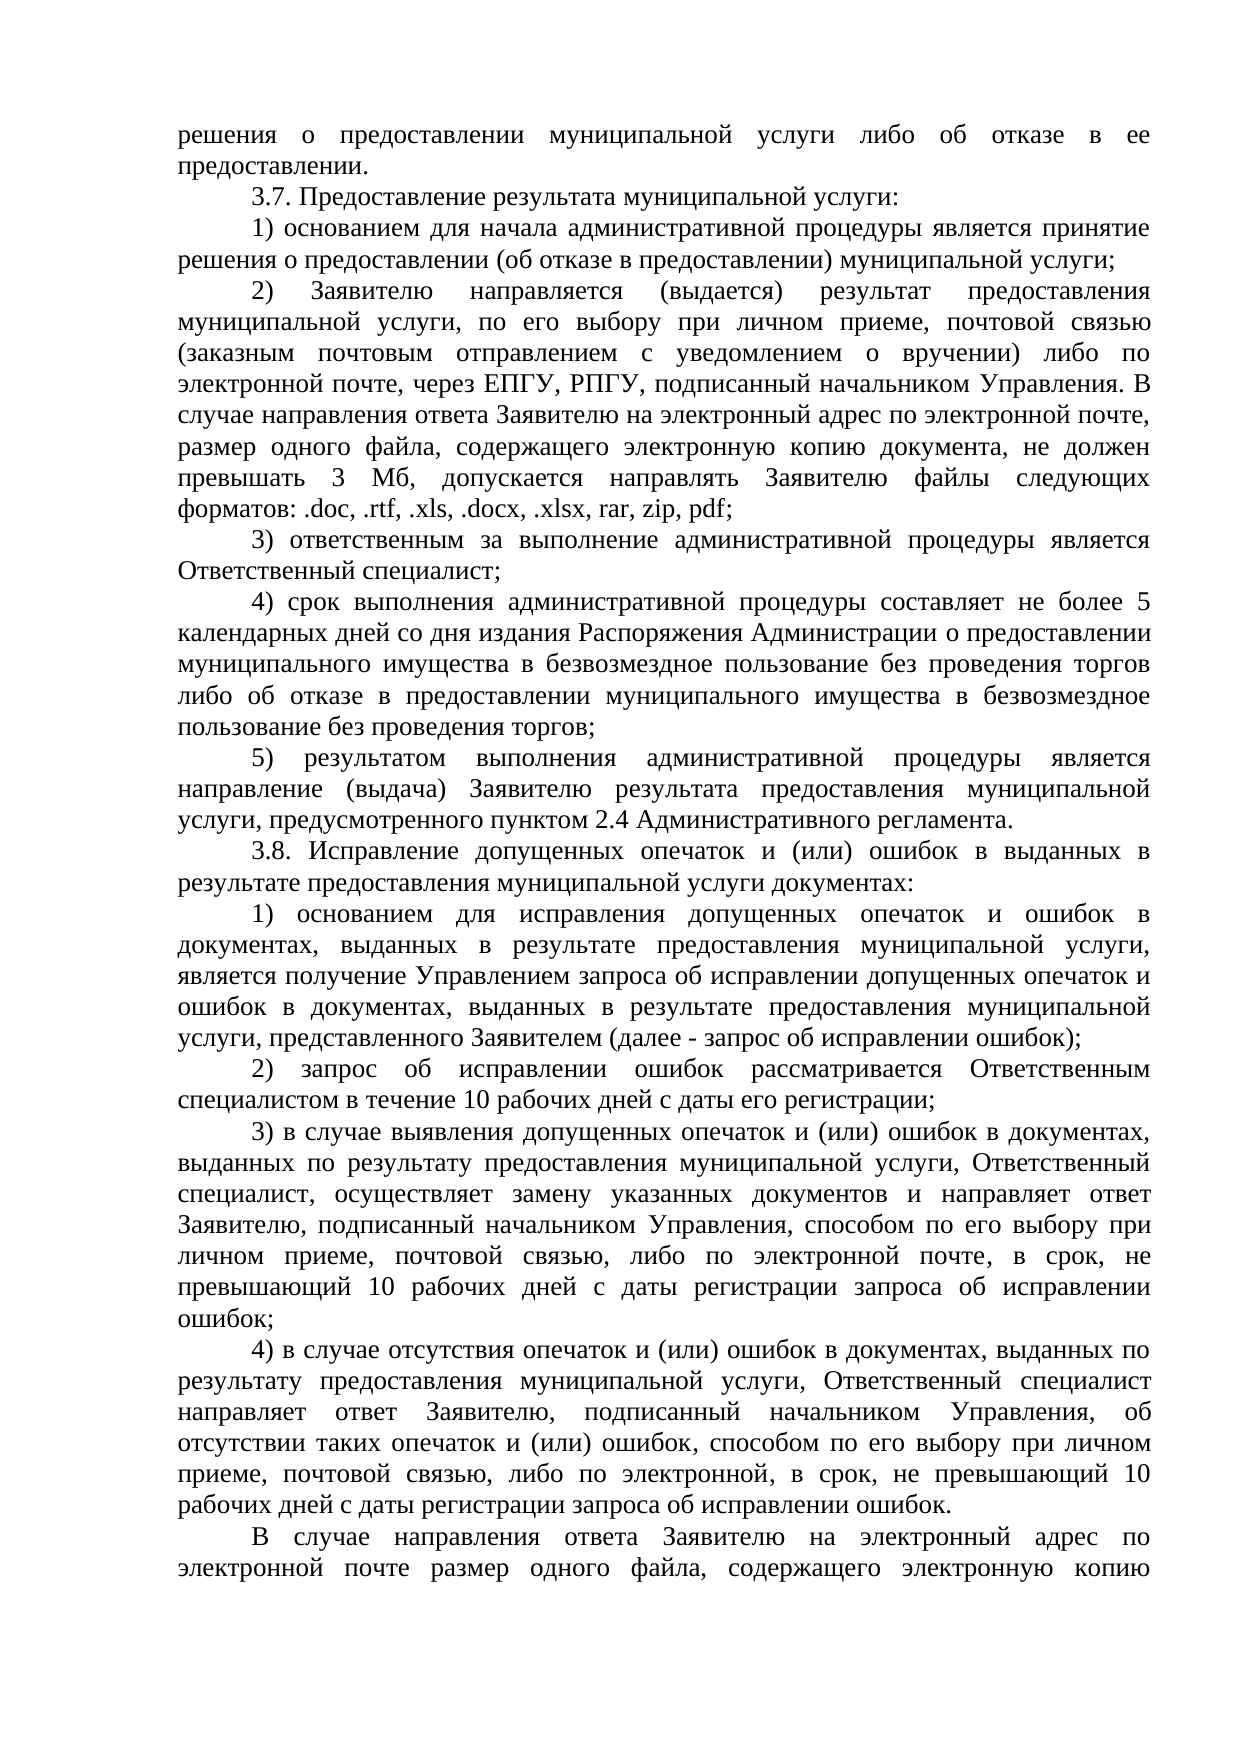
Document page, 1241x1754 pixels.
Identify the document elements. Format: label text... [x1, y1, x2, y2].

text 1) основанием для начала административной процедуры является принятие решения о предоставлении (об отказе в предоставлении) муниципальной услуги; [177, 212, 1152, 274]
text 4) в случае отсутствия опечаток и (или) ошибок в документах, выданных по результату предоставления муниципальной услуги, Ответственный специалист направляет ответ Заявителю, подписанный начальником Управления, об отсутствии таких опечаток и (или) ошибок, способом по его выбору при личном приеме, почтовой связью, либо по электронной, в срок, не превышающий 10 рабочих дней с даты регистрации запроса об исправлении ошибок. [177, 1333, 1152, 1520]
text 2) запрос об исправлении ошибок рассматривается Ответственным специалистом в течение 10 рабочих дней с даты его регистрации; [177, 1052, 1152, 1115]
text 5) результатом выполнения административной процедуры является направление (выдача) Заявителю результата предоставления муниципальной услуги, предусмотренного пунктом 2.4 Административного регламента. [177, 741, 1152, 834]
text 3) в случае выявления допущенных опечаток и (или) ошибок в документах, выданных по результату предоставления муниципальной услуги, Ответственный специалист, осуществляет замену указанных документов и направляет ответ Заявителю, подписанный начальником Управления, способом по его выбору при личном приеме, почтовой связью, либо по электронной почте, в срок, не превышающий 10 рабочих дней с даты регистрации запроса об исправлении ошибок; [177, 1115, 1152, 1333]
text 4) срок выполнения административной процедуры составляет не более 5 календарных дней со дня издания Распоряжения Администрации о предоставлении муниципального имущества в безвозмездное пользование без проведения торгов либо об отказе в предоставлении муниципального имущества в безвозмездное пользование без проведения торгов; [177, 585, 1152, 741]
text 1) основанием для исправления допущенных опечаток и ошибок в документах, выданных в результате предоставления муниципальной услуги, является получение Управлением запроса об исправлении допущенных опечаток и ошибок в документах, выданных в результате предоставления муниципальной услуги, представленного Заявителем (далее - запрос об исправлении ошибок); [177, 897, 1152, 1052]
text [177, 1520, 1152, 1582]
text 3.8. Исправление допущенных опечаток и (или) ошибок в выданных в результате предоставления муниципальной услуги документах: [177, 834, 1152, 897]
text 3) ответственным за выполнение административной процедуры является Ответственный специалист; [177, 523, 1152, 585]
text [177, 118, 1152, 180]
text 3.7. Предоставление результата муниципальной услуги: [177, 180, 1152, 212]
text 2) Заявителю направляется (выдается) результат предоставления муниципальной услуги, по его выбору при личном приеме, почтовой связью (заказным почтовым отправлением с уведомлением о вручении) либо по электронной почте, через ЕПГУ, РПГУ, подписанный начальником Управления. В случае направления ответа Заявителю на электронный адрес по электронной почте, размер одного файла, содержащего электронную копию документа, не должен превышать 3 Мб, допускается направлять Заявителю файлы следующих форматов: .doc, .rtf, .xls, .docx, .xlsx, rar, zip, pdf; [177, 274, 1152, 523]
